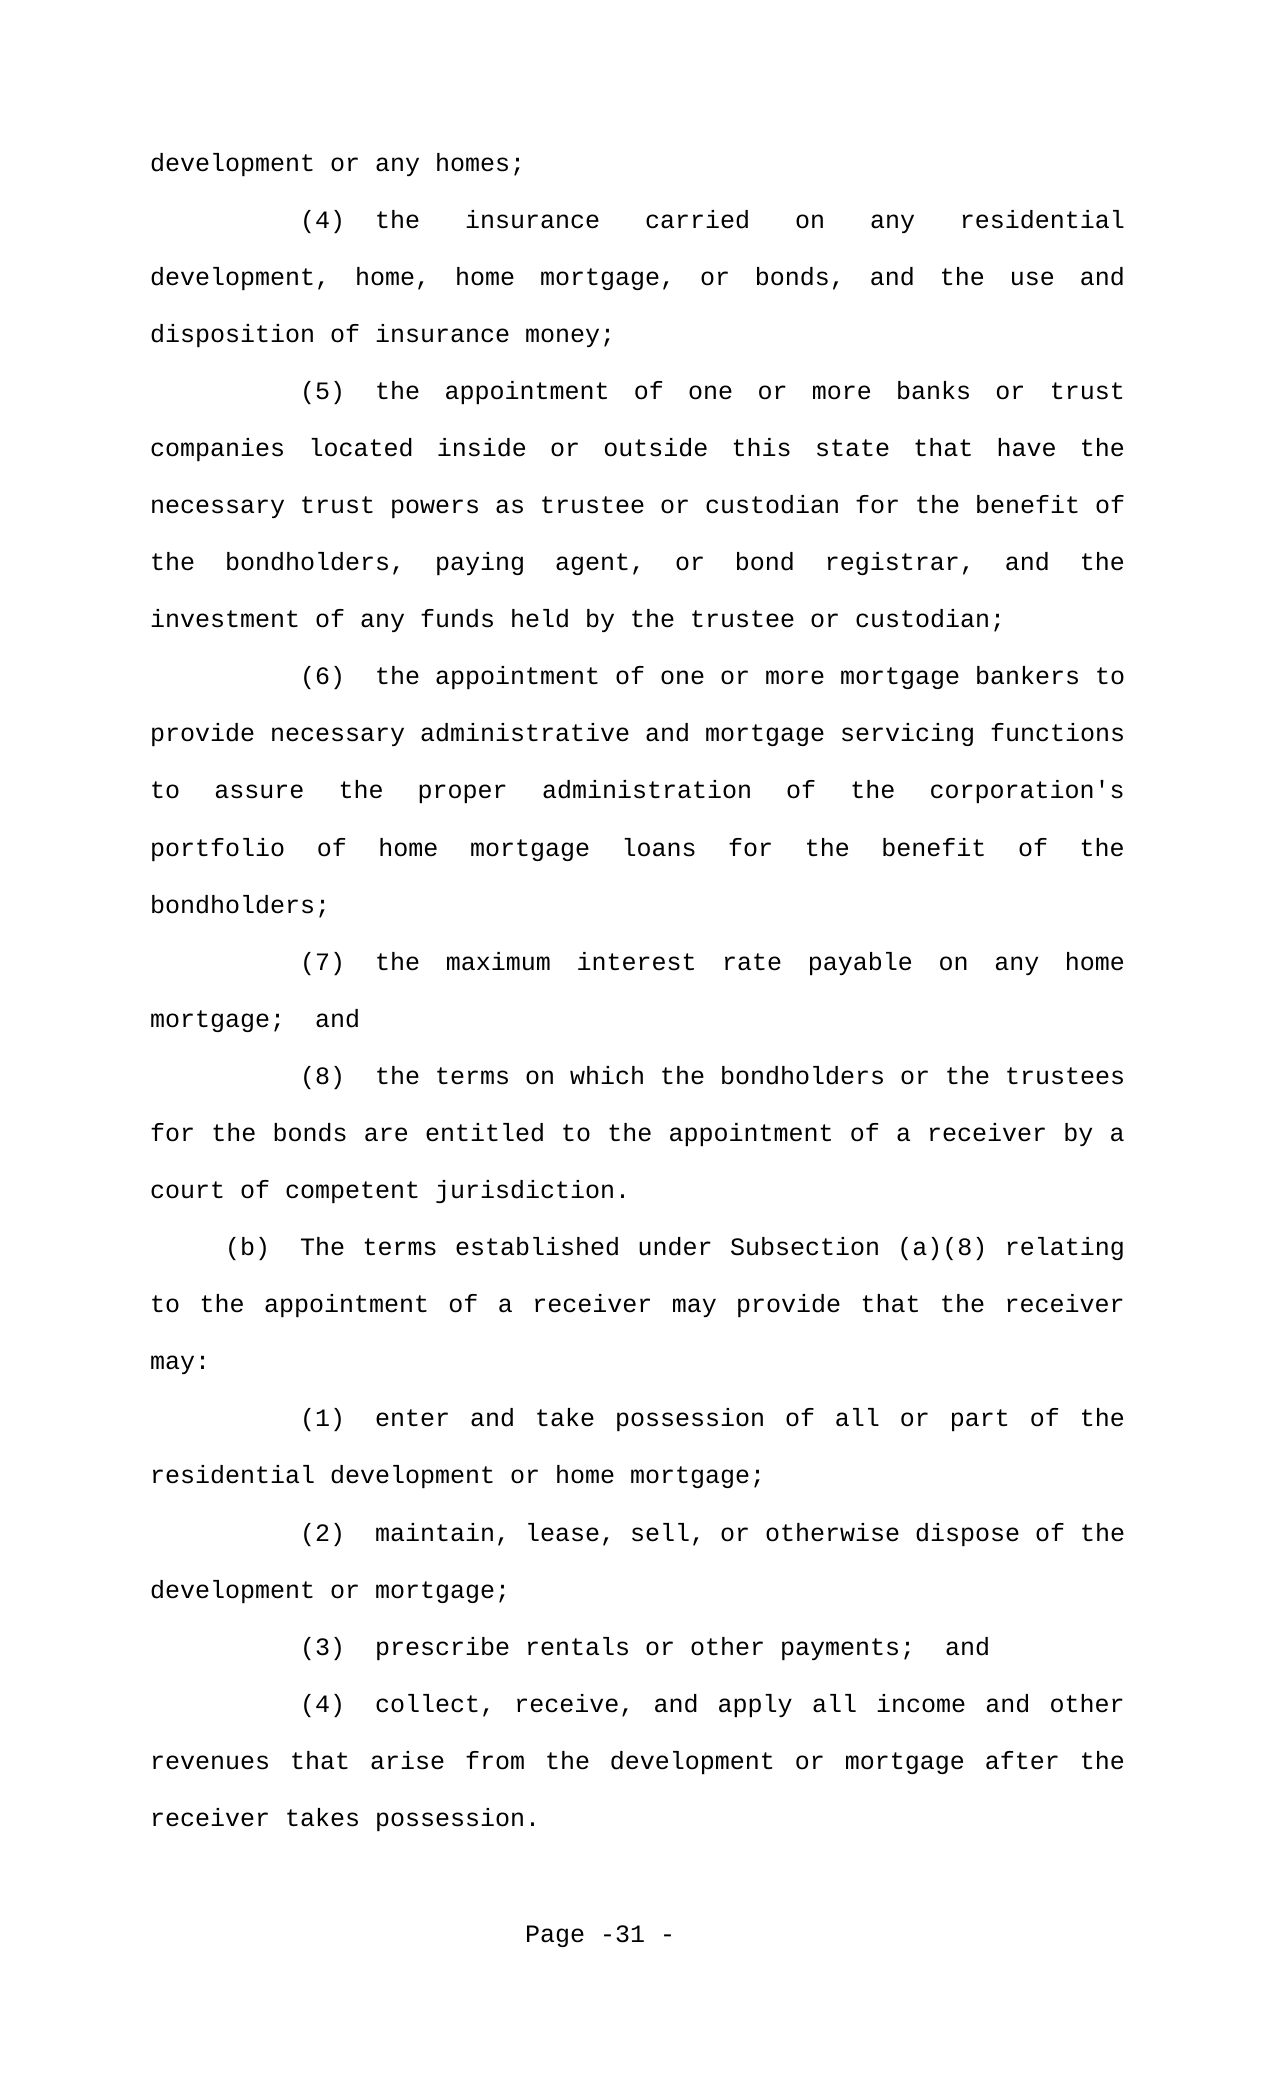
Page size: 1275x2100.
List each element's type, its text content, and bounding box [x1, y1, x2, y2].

text (3) the maintenance and repair of a residential development or any homes; [150, 150, 1125, 178]
text (6) the appointment of one or more mortgage bankers to provide necessary administrative and mortgage servicing functions to assure the proper administration of the corporation's portfolio of home mortgage loans for the benefit of the bondholders; [150, 664, 1125, 921]
text (1) enter and take possession of all or part of the residential development or home mortgage; [150, 1406, 1125, 1491]
text (5) the appointment of one or more banks or trust companies located inside or outside this state that have the necessary trust powers as trustee or custodian for the benefit of the bondholders, paying agent, or bond registrar, and the investment of any funds held by the trustee or custodian; [150, 378, 1125, 635]
text (4) collect, receive, and apply all income and other revenues that arise from the development or mortgage after the receiver takes possession. [150, 1691, 1125, 1834]
text (8) the terms on which the bondholders or the trustees for the bonds are entitled to the appointment of a receiver by a court of competent jurisdiction. [150, 1063, 1125, 1206]
text (b) The terms established under Subsection (a)(8) relating to the appointment of a receiver may provide that the receiver may: [150, 1234, 1125, 1377]
text (3) prescribe rentals or other payments; and [150, 1634, 1125, 1663]
text (2) maintain, lease, sell, or otherwise dispose of the development or mortgage; [150, 1520, 1125, 1606]
text (7) the maximum interest rate payable on any home mortgage; and [150, 949, 1125, 1035]
text (4) the insurance carried on any residential development, home, home mortgage, or bonds, and the use and disposition of insurance money; [150, 207, 1125, 350]
